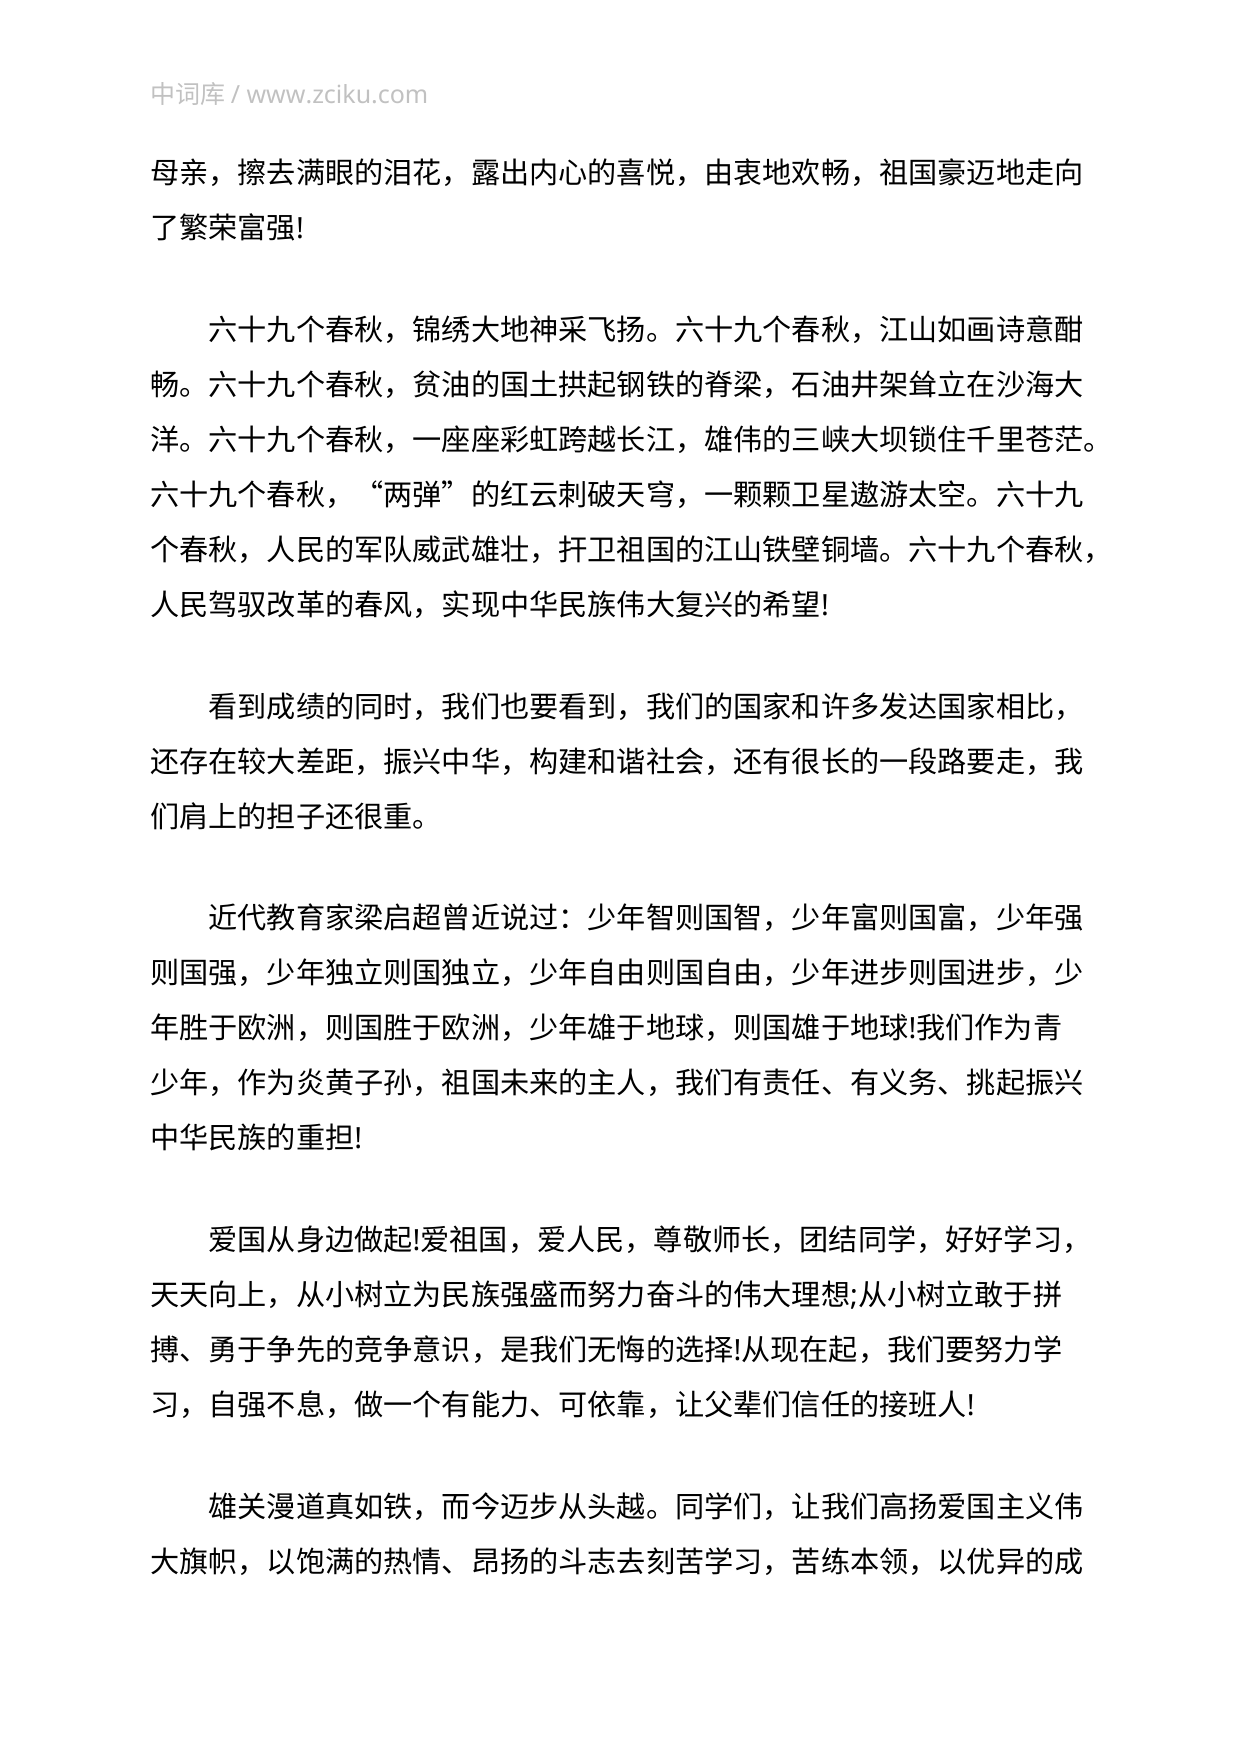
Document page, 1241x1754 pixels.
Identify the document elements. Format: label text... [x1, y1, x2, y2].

text 看到成绩的同时，我们也要看到，我们的国家和许多发达国家相比，还存在较大差距，振兴中华，构建和谐社会，还有很长的一段路要走，我们肩上的担子还很重。 [150, 683, 1090, 835]
text 爱国从身边做起!爱祖国，爱人民，尊敬师长，团结同学，好好学习，天天向上，从小树立为民族强盛而努力奋斗的伟大理想;从小树立敢于拼搏、勇于争先的竞争意识，是我们无悔的选择!从现在起，我们要努力学习，自强不息，做一个有能力、可依靠，让父辈们信任的接班人! [150, 1217, 1090, 1424]
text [150, 1483, 1090, 1581]
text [150, 150, 1090, 247]
text 近代教育家梁启超曾近说过：少年智则国智，少年富则国富，少年强则国强，少年独立则国独立，少年自由则国自由，少年进步则国进步，少年胜于欧洲，则国胜于欧洲，少年雄于地球，则国雄于地球!我们作为青少年，作为炎黄子孙，祖国未来的主人，我们有责任、有义务、挑起振兴中华民族的重担! [150, 895, 1090, 1157]
text 六十九个春秋，锦绣大地神采飞扬。六十九个春秋，江山如画诗意酣畅。六十九个春秋，贫油的国土拱起钢铁的脊梁，石油井架耸立在沙海大洋。六十九个春秋，一座座彩虹跨越长江，雄伟的三峡大坝锁住千里苍茫。六十九个春秋，“两弹”的红云刺破天穹，一颗颗卫星遨游太空。六十九个春秋，人民的军队威武雄壮，扞卫祖国的江山铁壁铜墙。六十九个春秋，人民驾驭改革的春风，实现中华民族伟大复兴的希望! [150, 307, 1090, 624]
